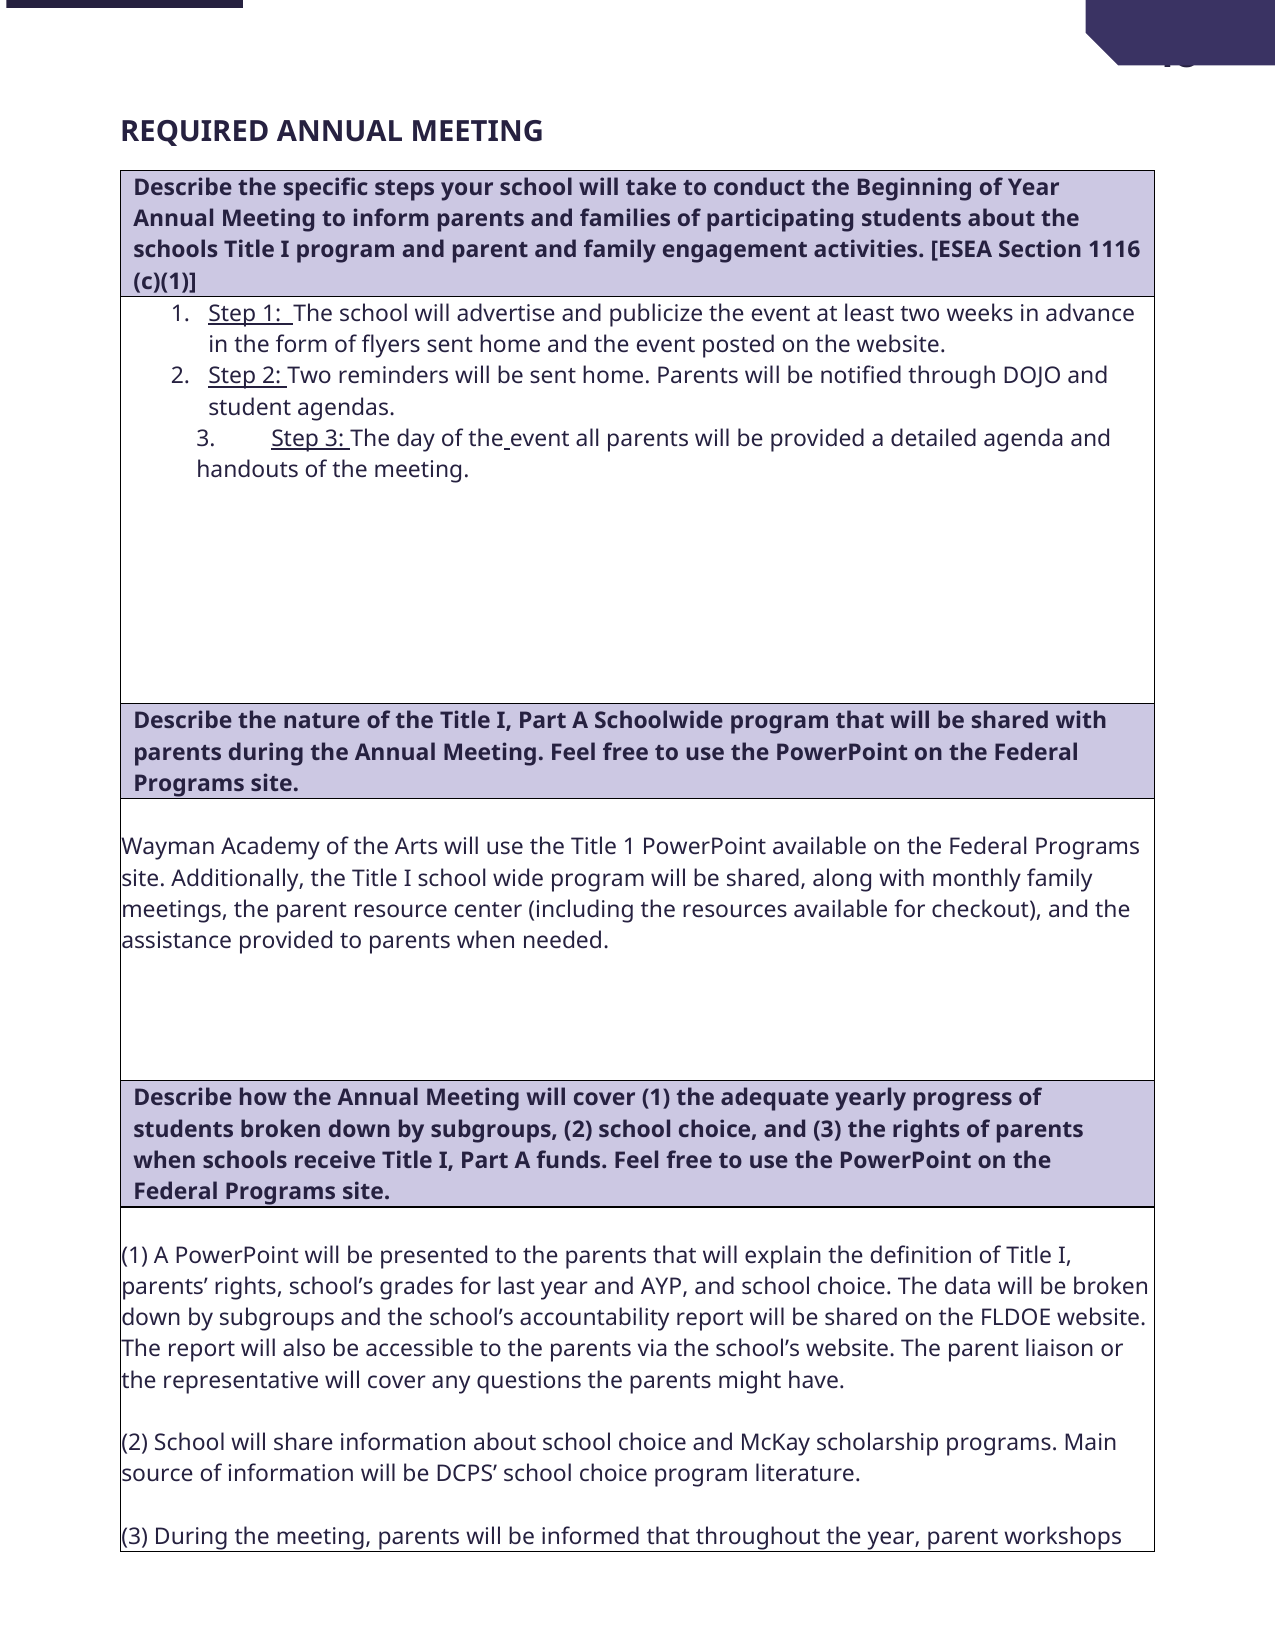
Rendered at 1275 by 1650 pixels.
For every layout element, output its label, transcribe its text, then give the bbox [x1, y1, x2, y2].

table_cell Step 1: The school will advertise and publicize the event at least two weeks in advance in the form of flyers sent home and the event posted on the website. Step 2: Two reminders will be sent home. Parents will be notified through DOJO and student agendas. Step 3: The day of the event all parents will be provided a detailed agenda and handouts of the meeting. [121, 297, 1154, 703]
table_cell Describe how the Annual Meeting will cover (1) the adequate yearly progress of students broken down by subgroups, (2) school choice, and (3) the rights of parents when schools receive Title I, Part A funds. Feel free to use the PowerPoint on the Federal Programs site. [121, 1081, 1154, 1206]
table_header Describe the specific steps your school will take to conduct the Beginning of Year Annual Meeting to inform parents and families of participating students about the schools Title I program and parent and family engagement activities. [ESEA Section 1116 (c)(1)] [121, 171, 1154, 296]
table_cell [121, 1208, 1154, 1551]
subtitle REQUIRED ANNUAL MEETING [120, 110, 1155, 150]
table_cell Describe the nature of the Title I, Part A Schoolwide program that will be shared with parents during the Annual Meeting. Feel free to use the PowerPoint on the Federal Programs site. [121, 704, 1154, 798]
table_cell Wayman Academy of the Arts will use the Title 1 PowerPoint available on the Federal Programs site. Additionally, the Title I school wide program will be shared, along with monthly family meetings, the parent resource center (including the resources available for checkout), and the assistance provided to parents when needed. [121, 799, 1154, 1080]
